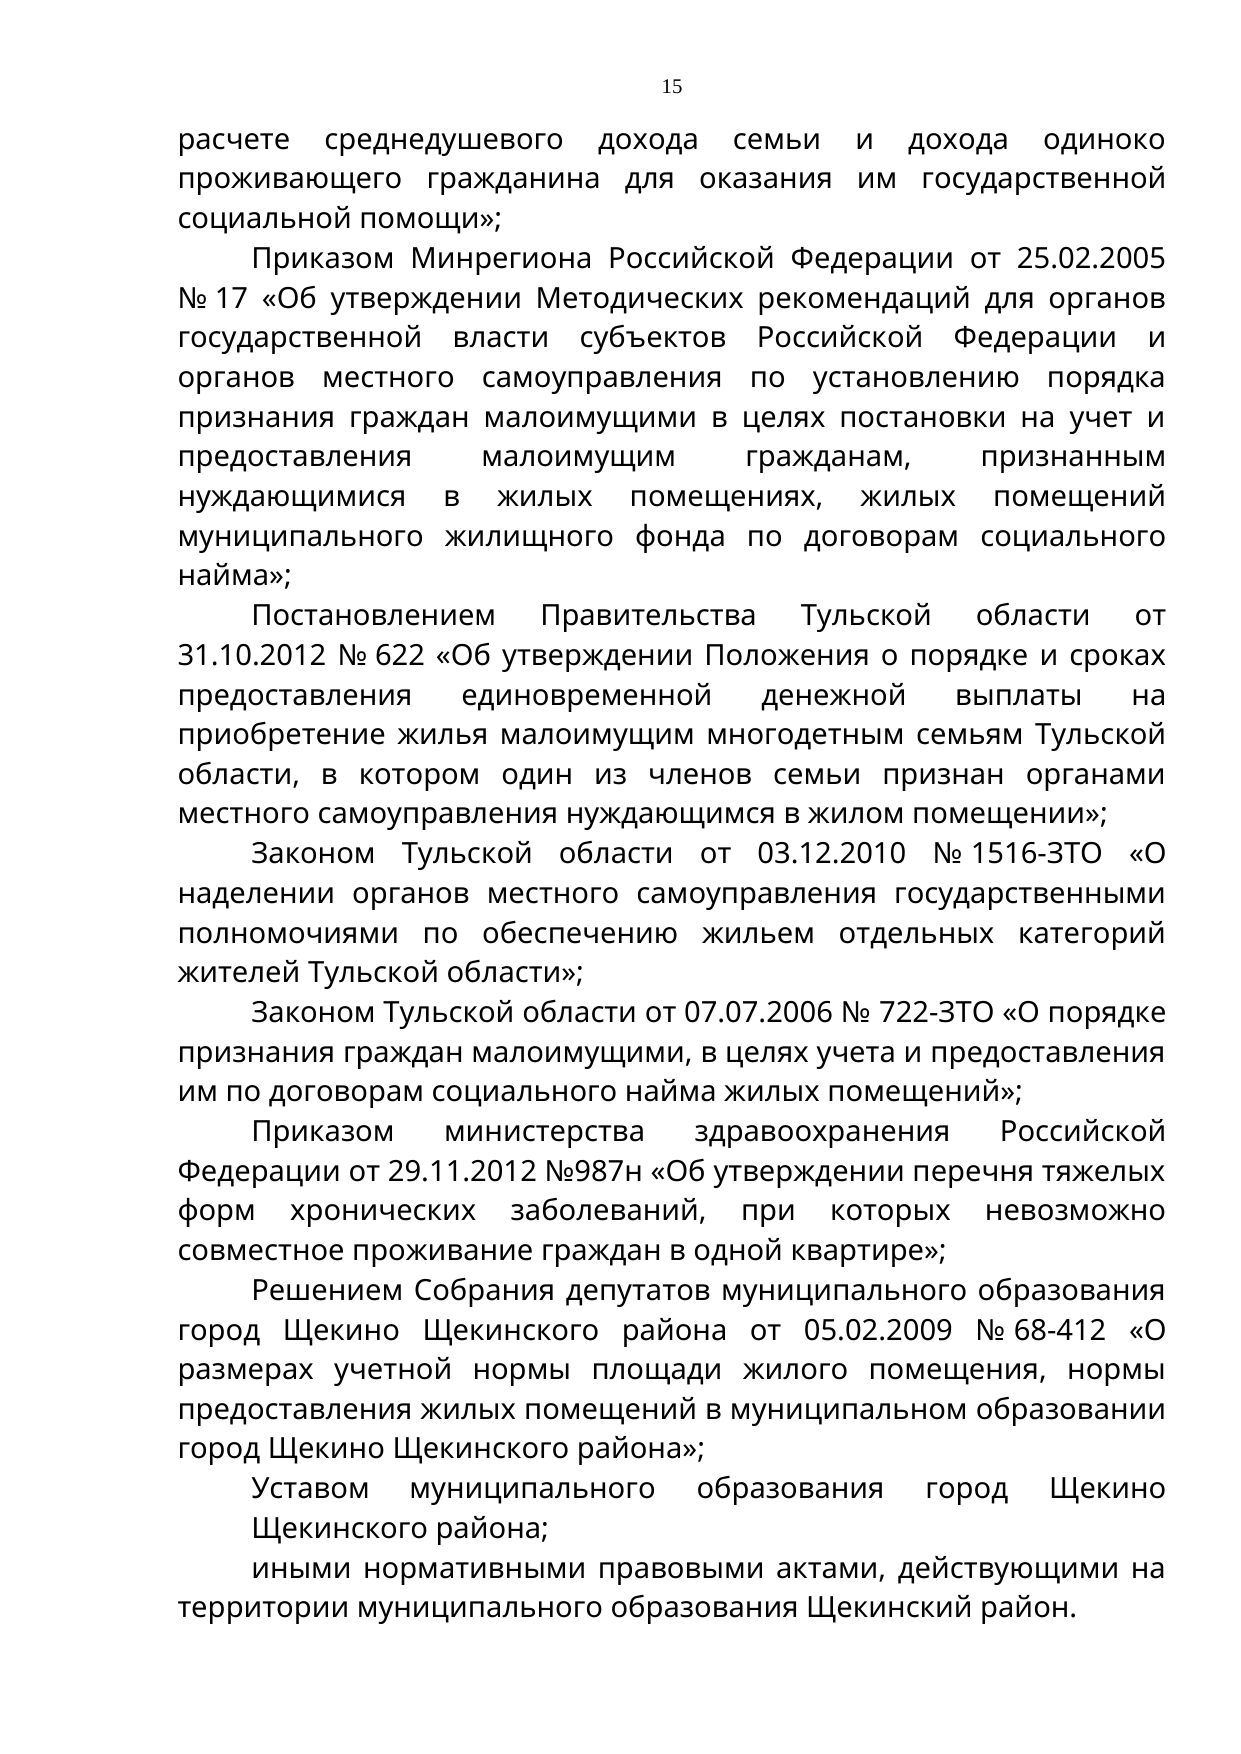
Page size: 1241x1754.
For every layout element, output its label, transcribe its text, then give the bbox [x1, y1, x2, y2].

text Законом Тульской области от 07.07.2006 № 722-ЗТО «О порядке признания граждан малоимущими, в целях учета и предоставления им по договорам социального найма жилых помещений»; [177, 991, 1167, 1110]
text Приказом министерства здравоохранения Российской Федерации от 29.11.2012 №987н «Об утверждении перечня тяжелых форм хронических заболеваний, при которых невозможно совместное проживание граждан в одной квартире»; [177, 1110, 1167, 1269]
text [177, 118, 1167, 237]
text Уставом муниципального образования город Щекино Щекинского района; [251, 1467, 1167, 1547]
text Законом Тульской области от 03.12.2010 № 1516-ЗТО «О наделении органов местного самоуправления государственными полномочиями по обеспечению жильем отдельных категорий жителей Тульской области»; [177, 832, 1167, 991]
text Решением Собрания депутатов муниципального образования город Щекино Щекинского района от 05.02.2009 № 68-412 «О размерах учетной нормы площади жилого помещения, нормы предоставления жилых помещений в муниципальном образовании город Щекино Щекинского района»; [177, 1269, 1167, 1467]
text иными нормативными правовыми актами, действующими на территории муниципального образования Щекинский район. [177, 1547, 1167, 1626]
text Постановлением Правительства Тульской области от 31.10.2012 № 622 «Об утверждении Положения о порядке и сроках предоставления единовременной денежной выплаты на приобретение жилья малоимущим многодетным семьям Тульской области, в котором один из членов семьи признан органами местного самоуправления нуждающимся в жилом помещении»; [177, 594, 1167, 832]
text Приказом Минрегиона Российской Федерации от 25.02.2005 № 17 «Об утверждении Методических рекомендаций для органов государственной власти субъектов Российской Федерации и органов местного самоуправления по установлению порядка признания граждан малоимущими в целях постановки на учет и предоставления малоимущим гражданам, признанным нуждающимися в жилых помещениях, жилых помещений муниципального жилищного фонда по договорам социального найма»; [177, 237, 1167, 594]
